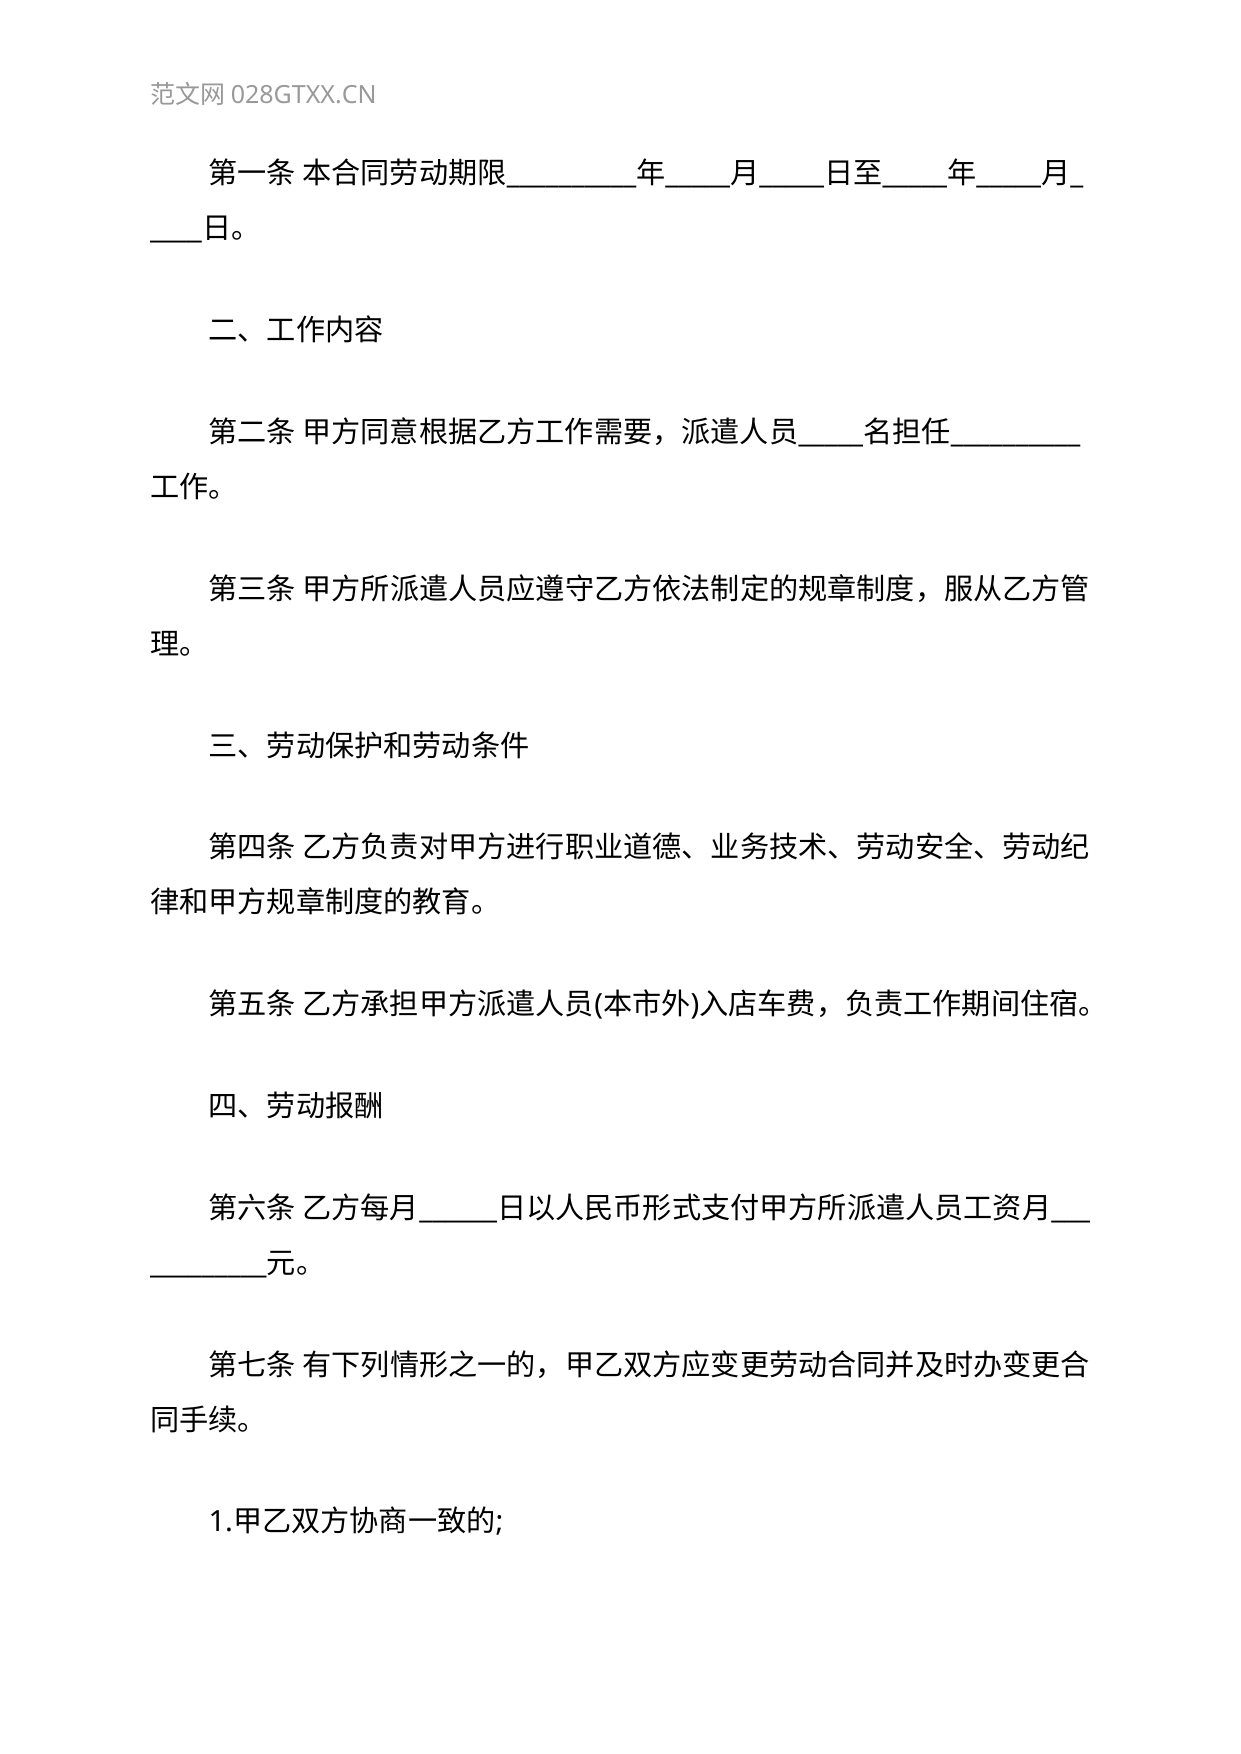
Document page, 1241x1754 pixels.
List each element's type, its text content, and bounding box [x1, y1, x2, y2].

text 第三条 甲方所派遣人员应遵守乙方依法制定的规章制度，服从乙方管理。 [150, 566, 1090, 663]
text 第六条 乙方每月______日以人民币形式支付甲方所派遣人员工资月____________元。 [150, 1184, 1090, 1282]
text 四、劳动报酬 [150, 1083, 1090, 1125]
text 1.甲乙双方协商一致的; [150, 1498, 1090, 1540]
text 三、劳动保护和劳动条件 [150, 722, 1090, 764]
text 第五条 乙方承担甲方派遣人员(本市外)入店车费，负责工作期间住宿。 [150, 981, 1090, 1023]
text 二、工作内容 [150, 307, 1090, 349]
text 第一条 本合同劳动期限__________年_____月_____日至_____年_____月_____日。 [150, 150, 1090, 247]
text 第四条 乙方负责对甲方进行职业道德、业务技术、劳动安全、劳动纪律和甲方规章制度的教育。 [150, 824, 1090, 921]
text 第二条 甲方同意根据乙方工作需要，派遣人员_____名担任__________工作。 [150, 409, 1090, 506]
text 第七条 有下列情形之一的，甲乙双方应变更劳动合同并及时办变更合同手续。 [150, 1341, 1090, 1438]
